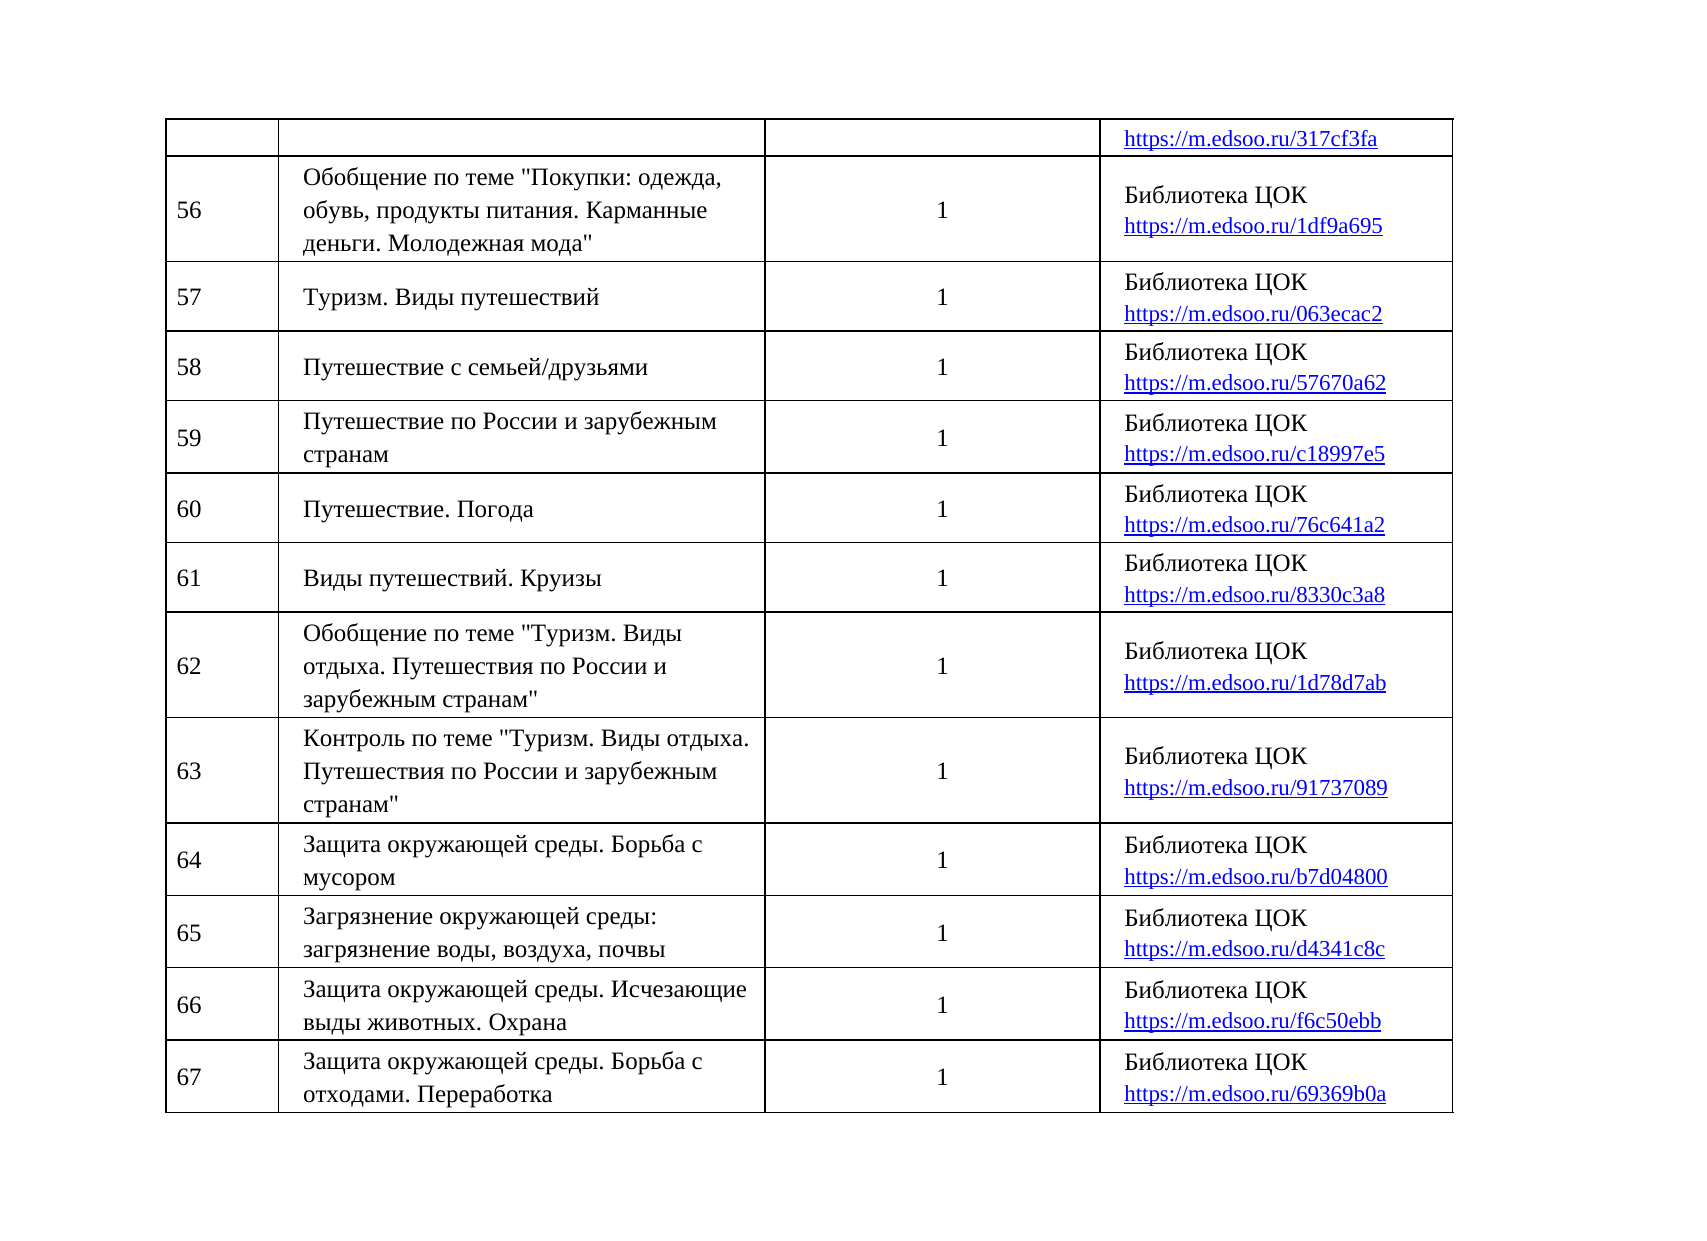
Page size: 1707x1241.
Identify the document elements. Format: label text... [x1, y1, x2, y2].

table_cell Библиотека ЦОК https://m.edsoo.ru/d4341c8c [1101, 896, 1452, 967]
table_cell 1 [766, 262, 1099, 330]
table_cell 1 [766, 1041, 1099, 1112]
table_cell Библиотека ЦОК https://m.edsoo.ru/91737089 [1101, 718, 1452, 822]
table_cell Библиотека ЦОК https://m.edsoo.ru/1df9a695 [1101, 157, 1452, 261]
table_cell 1 [766, 474, 1099, 542]
table_cell Библиотека ЦОК https://m.edsoo.ru/b7d04800 [1101, 824, 1452, 894]
table_cell 1 [766, 401, 1099, 472]
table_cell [1101, 120, 1452, 155]
table_cell Библиотека ЦОК https://m.edsoo.ru/69369b0a [1101, 1041, 1452, 1112]
table_cell Библиотека ЦОК https://m.edsoo.ru/1d78d7ab [1101, 613, 1452, 717]
table_cell Обобщение по теме "Туризм. Виды отдыха. Путешествия по России и зарубежным странам" [279, 613, 764, 717]
table_cell 59 [167, 401, 278, 472]
table_cell Путешествие по России и зарубежным странам [279, 401, 764, 472]
table_cell Загрязнение окружающей среды: загрязнение воды, воздуха, почвы [279, 896, 764, 967]
table_cell 1 [766, 332, 1099, 400]
table_cell Туризм. Виды путешествий [279, 262, 764, 330]
table_cell Библиотека ЦОК https://m.edsoo.ru/8330c3a8 [1101, 543, 1452, 611]
table_cell 1 [766, 896, 1099, 967]
table_cell 1 [766, 968, 1099, 1039]
table_cell Библиотека ЦОК https://m.edsoo.ru/76c641a2 [1101, 474, 1452, 542]
table_cell Путешествие. Погода [279, 474, 764, 542]
table_cell 1 [766, 718, 1099, 822]
table_cell 56 [167, 157, 278, 261]
table_cell Контроль по теме "Туризм. Виды отдыха. Путешествия по России и зарубежным странам" [279, 718, 764, 822]
table_cell 1 [766, 543, 1099, 611]
table_cell Библиотека ЦОК https://m.edsoo.ru/c18997e5 [1101, 401, 1452, 472]
table_cell Библиотека ЦОК https://m.edsoo.ru/f6c50ebb [1101, 968, 1452, 1039]
table_cell Защита окружающей среды. Борьба с отходами. Переработка [279, 1041, 764, 1112]
table_cell Виды путешествий. Круизы [279, 543, 764, 611]
table_cell 57 [167, 262, 278, 330]
table_cell 1 [766, 120, 1099, 155]
table_cell 67 [167, 1041, 278, 1112]
table_cell Защита окружающей среды. Борьба с мусором [279, 824, 764, 894]
table_cell 65 [167, 896, 278, 967]
table_cell 1 [766, 824, 1099, 894]
table_cell 1 [766, 613, 1099, 717]
table_cell Обобщение по теме "Покупки: одежда, обувь, продукты питания. Карманные деньги. Молодежная мода" [279, 157, 764, 261]
table_cell 64 [167, 824, 278, 894]
table_cell 58 [167, 332, 278, 400]
table_cell 66 [167, 968, 278, 1039]
table_cell 60 [167, 474, 278, 542]
table_cell 63 [167, 718, 278, 822]
table_cell Библиотека ЦОК https://m.edsoo.ru/063ecac2 [1101, 262, 1452, 330]
table_cell 61 [167, 543, 278, 611]
table_cell Библиотека ЦОК https://m.edsoo.ru/57670a62 [1101, 332, 1452, 400]
table_cell 62 [167, 613, 278, 717]
table_cell 1 [766, 157, 1099, 261]
table_cell Защита окружающей среды. Исчезающие выды животных. Охрана [279, 968, 764, 1039]
table_cell 55 [167, 120, 278, 155]
table_cell Путешествие с семьей/друзьями [279, 332, 764, 400]
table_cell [279, 120, 764, 155]
